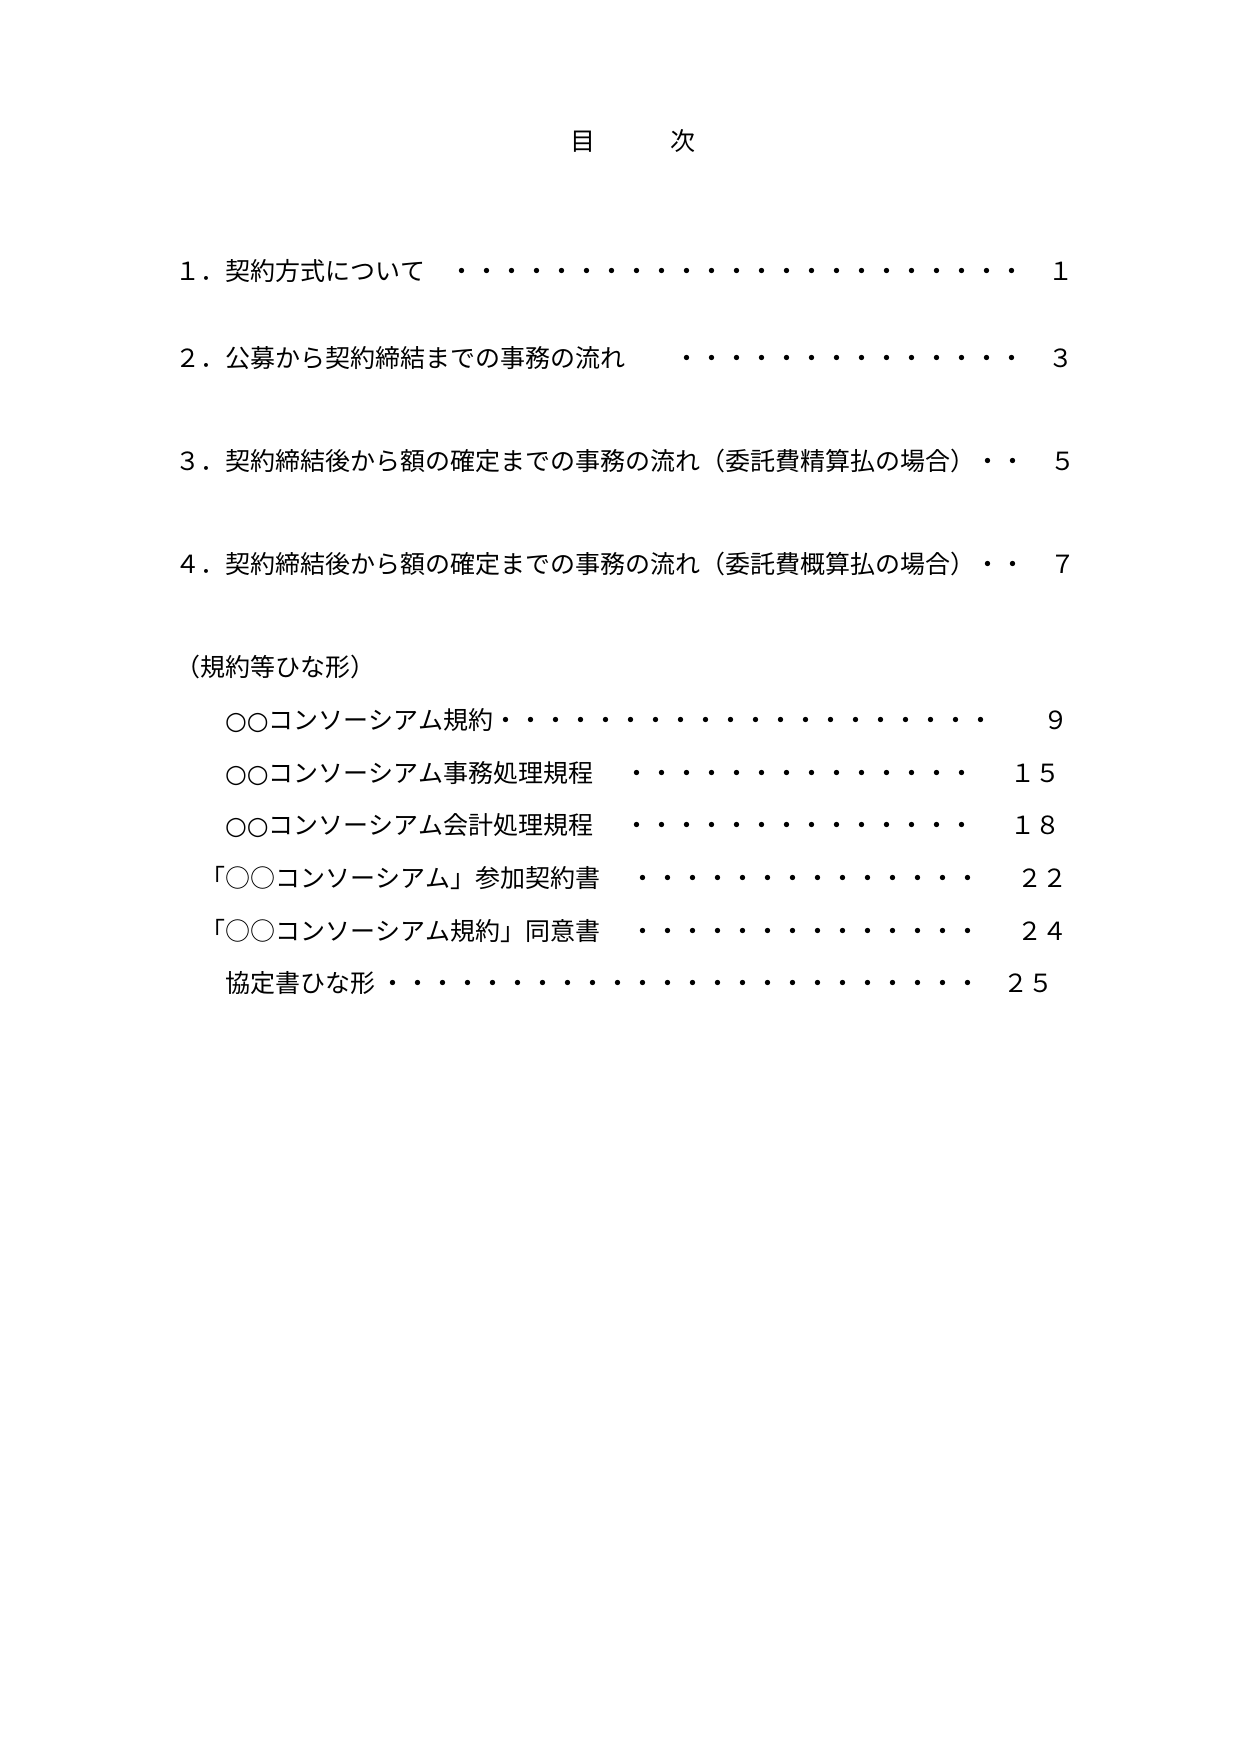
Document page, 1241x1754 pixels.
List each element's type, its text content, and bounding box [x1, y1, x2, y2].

text ２．公募から契約締結までの事務の流れ ・・・・・・・・・・・・・・ ３ [150, 338, 1097, 374]
text ３．契約締結後から額の確定までの事務の流れ（委託費精算払の場合）・・ ５ [150, 441, 1097, 477]
text ○○コンソーシアム事務処理規程 ・・・・・・・・・・・・・・ １５ [150, 753, 1097, 789]
text 「○○コンソーシアム規約」同意書 ・・・・・・・・・・・・・・ ２４ [150, 911, 1097, 947]
text （規約等ひな形） [150, 648, 1097, 684]
text ○○コンソーシアム規約・・・・・・・・・・・・・・・・・・・・ ９ [150, 700, 1097, 737]
subtitle 目 次 [150, 121, 1091, 158]
text 協定書ひな形 ・・・・・・・・・・・・・・・・・・・・・・・・ ２５ [150, 964, 1097, 1000]
text ４．契約締結後から額の確定までの事務の流れ（委託費概算払の場合）・・ ７ [150, 544, 1097, 581]
text ○○コンソーシアム会計処理規程 ・・・・・・・・・・・・・・ １８ [150, 806, 1097, 842]
text １．契約方式について ・・・・・・・・・・・・・・・・・・・・・・・ １ [150, 251, 1097, 287]
text 「○○コンソーシアム」参加契約書 ・・・・・・・・・・・・・・ ２２ [150, 858, 1097, 895]
